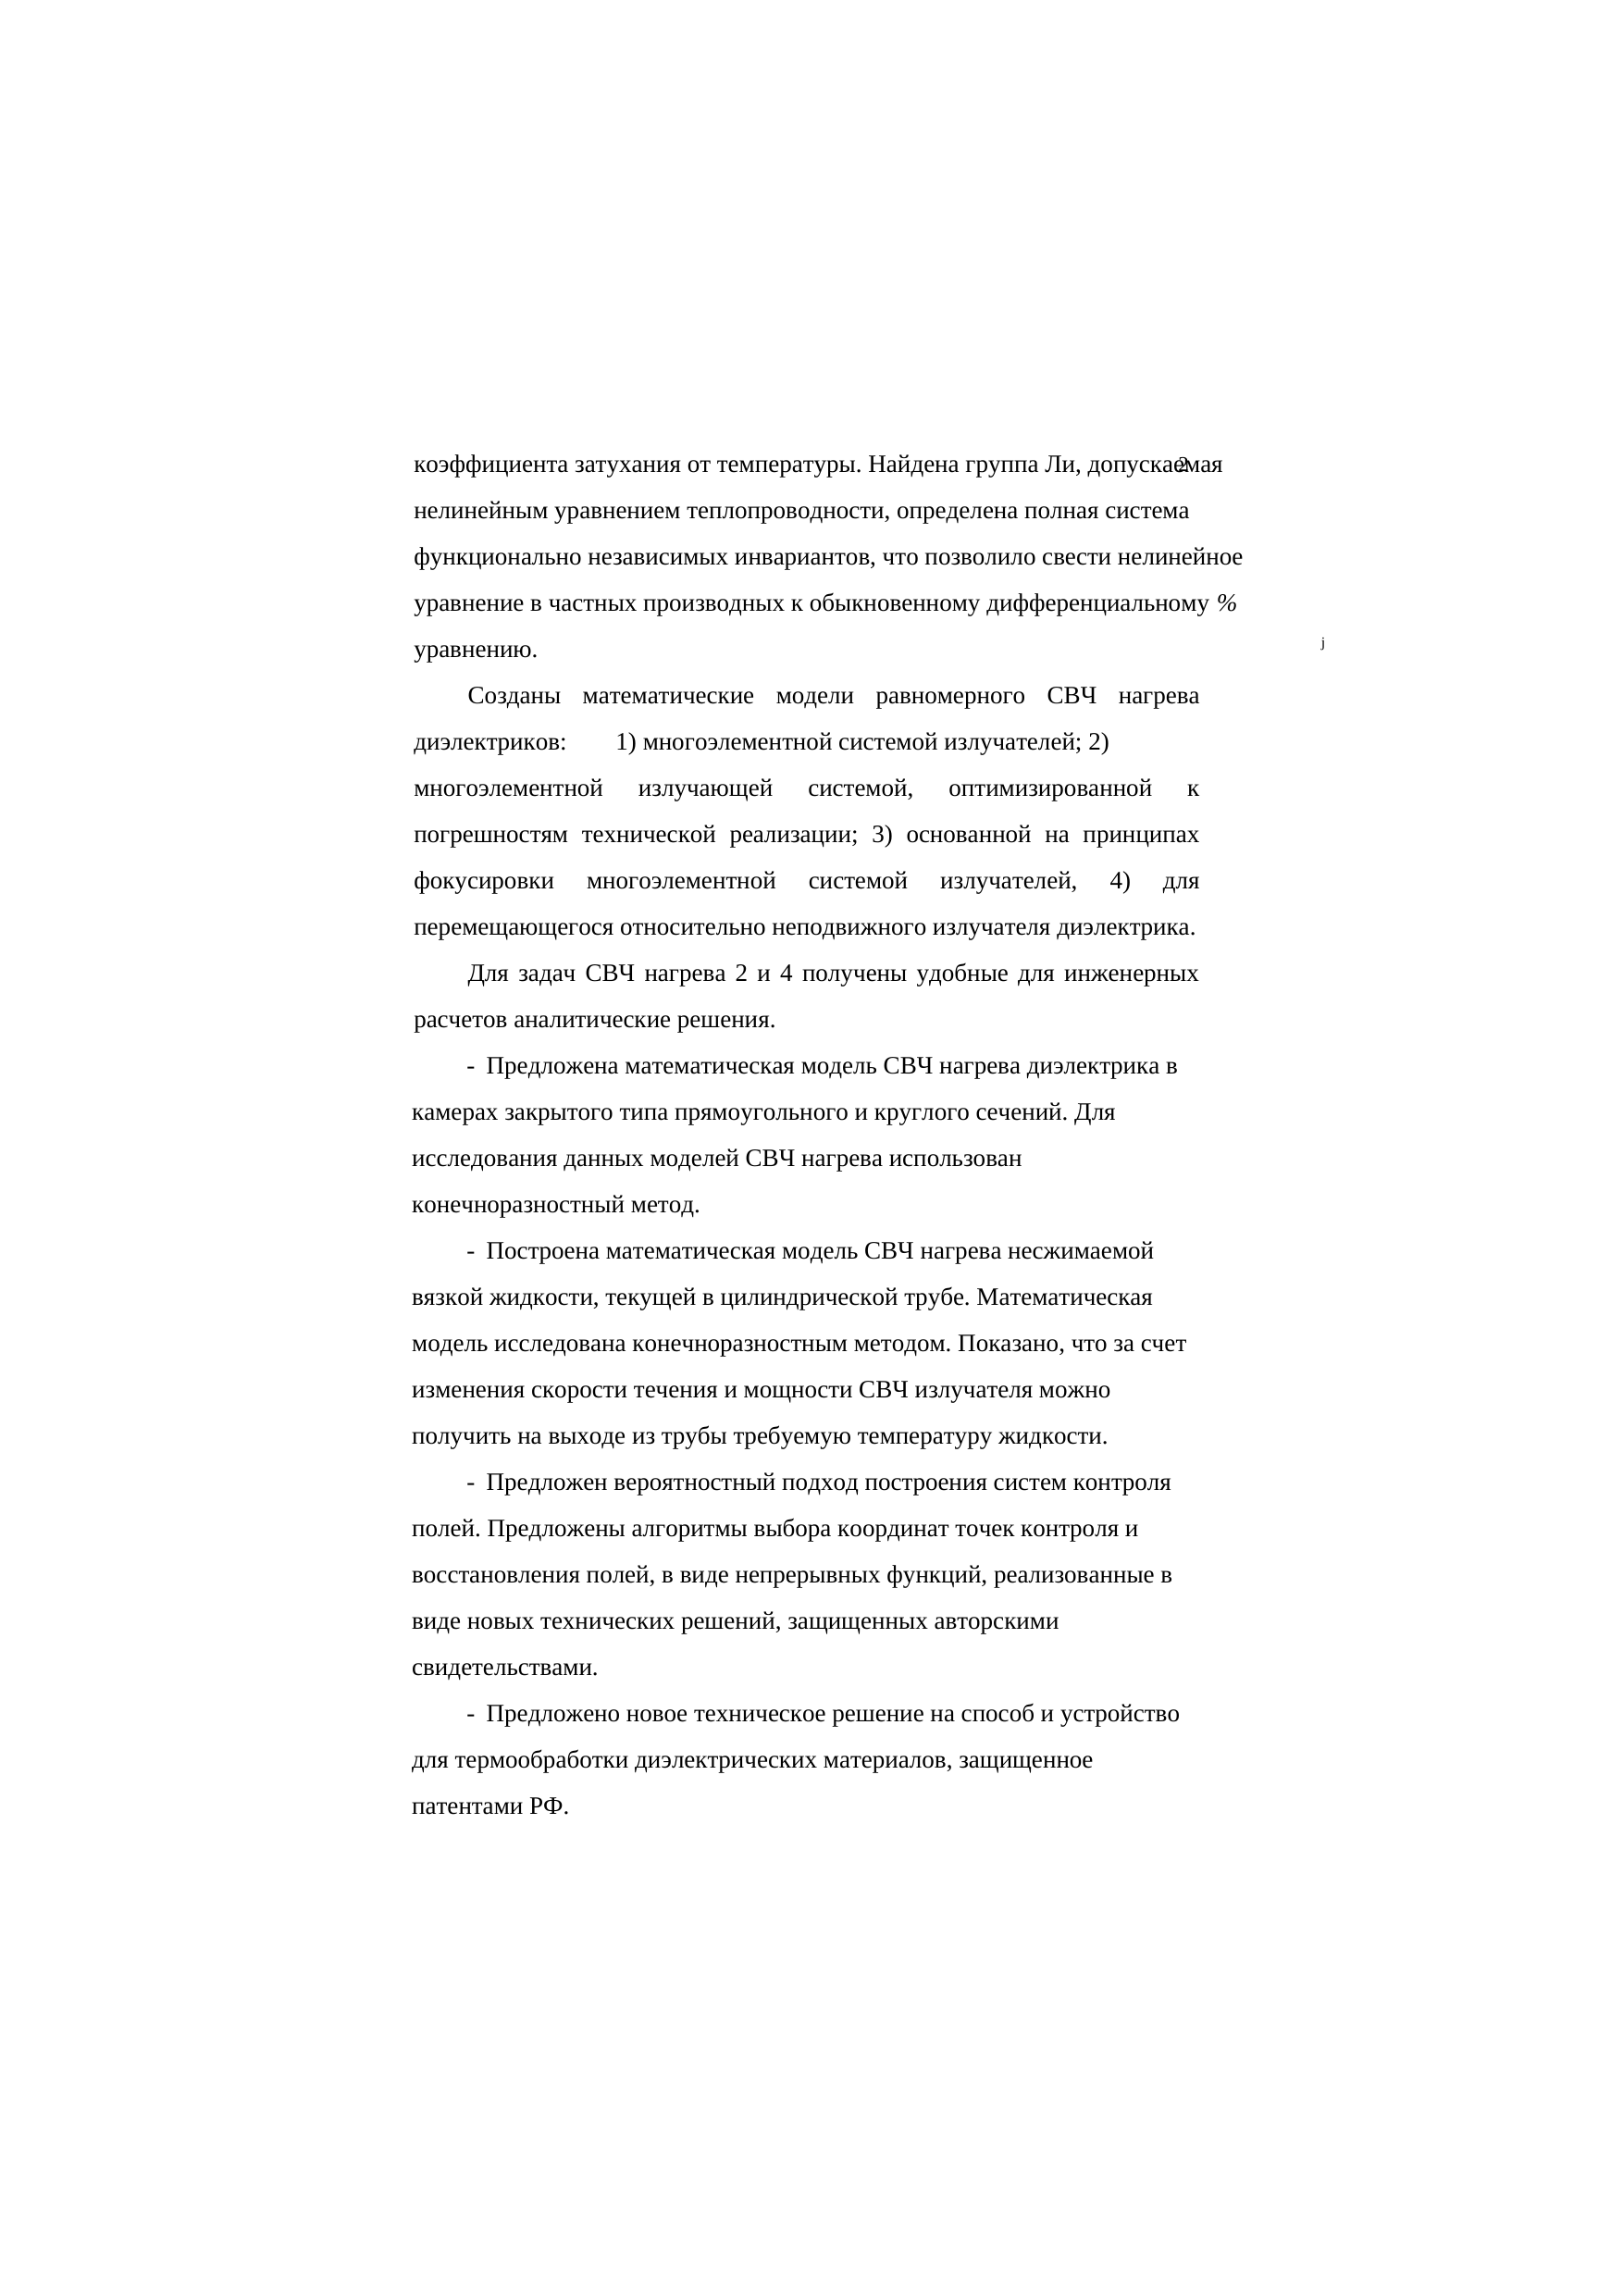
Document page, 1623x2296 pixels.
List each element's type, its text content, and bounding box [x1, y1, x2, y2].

list Предложен вероятностный подход построения систем контроля полей. Предложены алгоритмы выбора координат точек контроля и восстановления полей, в виде непрерывных функций, реализованные в виде новых технических решений, защищенных авторскими свидетельствами. [412, 1453, 1200, 1684]
text Созданы математические модели равномерного СВЧ нагрева диэлектриков: 1) многоэлементной системой излучателей; 2) [414, 666, 1200, 759]
text Для задач СВЧ нагрева 2 и 4 получены удобные для инженерных расчетов аналитические решения. [414, 944, 1200, 1036]
text многоэлементной излучающей системой, оптимизированной к погрешностям технической реализации; 3) основанной на принципах фокусировки многоэлементной системой излучателей, 4) для перемещающегося относительно неподвижного излучателя диэлектрика. [414, 759, 1200, 944]
list Построена математическая модель СВЧ нагрева несжимаемой вязкой жидкости, текущей в цилиндрической трубе. Математическая модель исследована конечноразностным методом. Показано, что за счет изменения скорости течения и мощности СВЧ излучателя можно получить на выходе из трубы требуемую температуру жидкости. [412, 1222, 1200, 1453]
list Предложена математическая модель СВЧ нагрева диэлектрика в камерах закрытого типа прямоугольного и круглого сечений. Для исследования данных моделей СВЧ нагрева использован конечноразностный метод. [412, 1036, 1200, 1222]
text коэффициента затухания от температуры. Найдена группа Ли, допускаемая нелинейным уравнением теплопроводности, определена полная система функционально независимых инвариантов, что позволило свести нелинейное уравнение в частных производных к обыкновенному дифференциальному % уравнению. j [414, 435, 1248, 666]
list Предложено новое техническое решение на способ и устройство для термообработки диэлектрических материалов, защищенное патентами РФ. [412, 1684, 1200, 1823]
